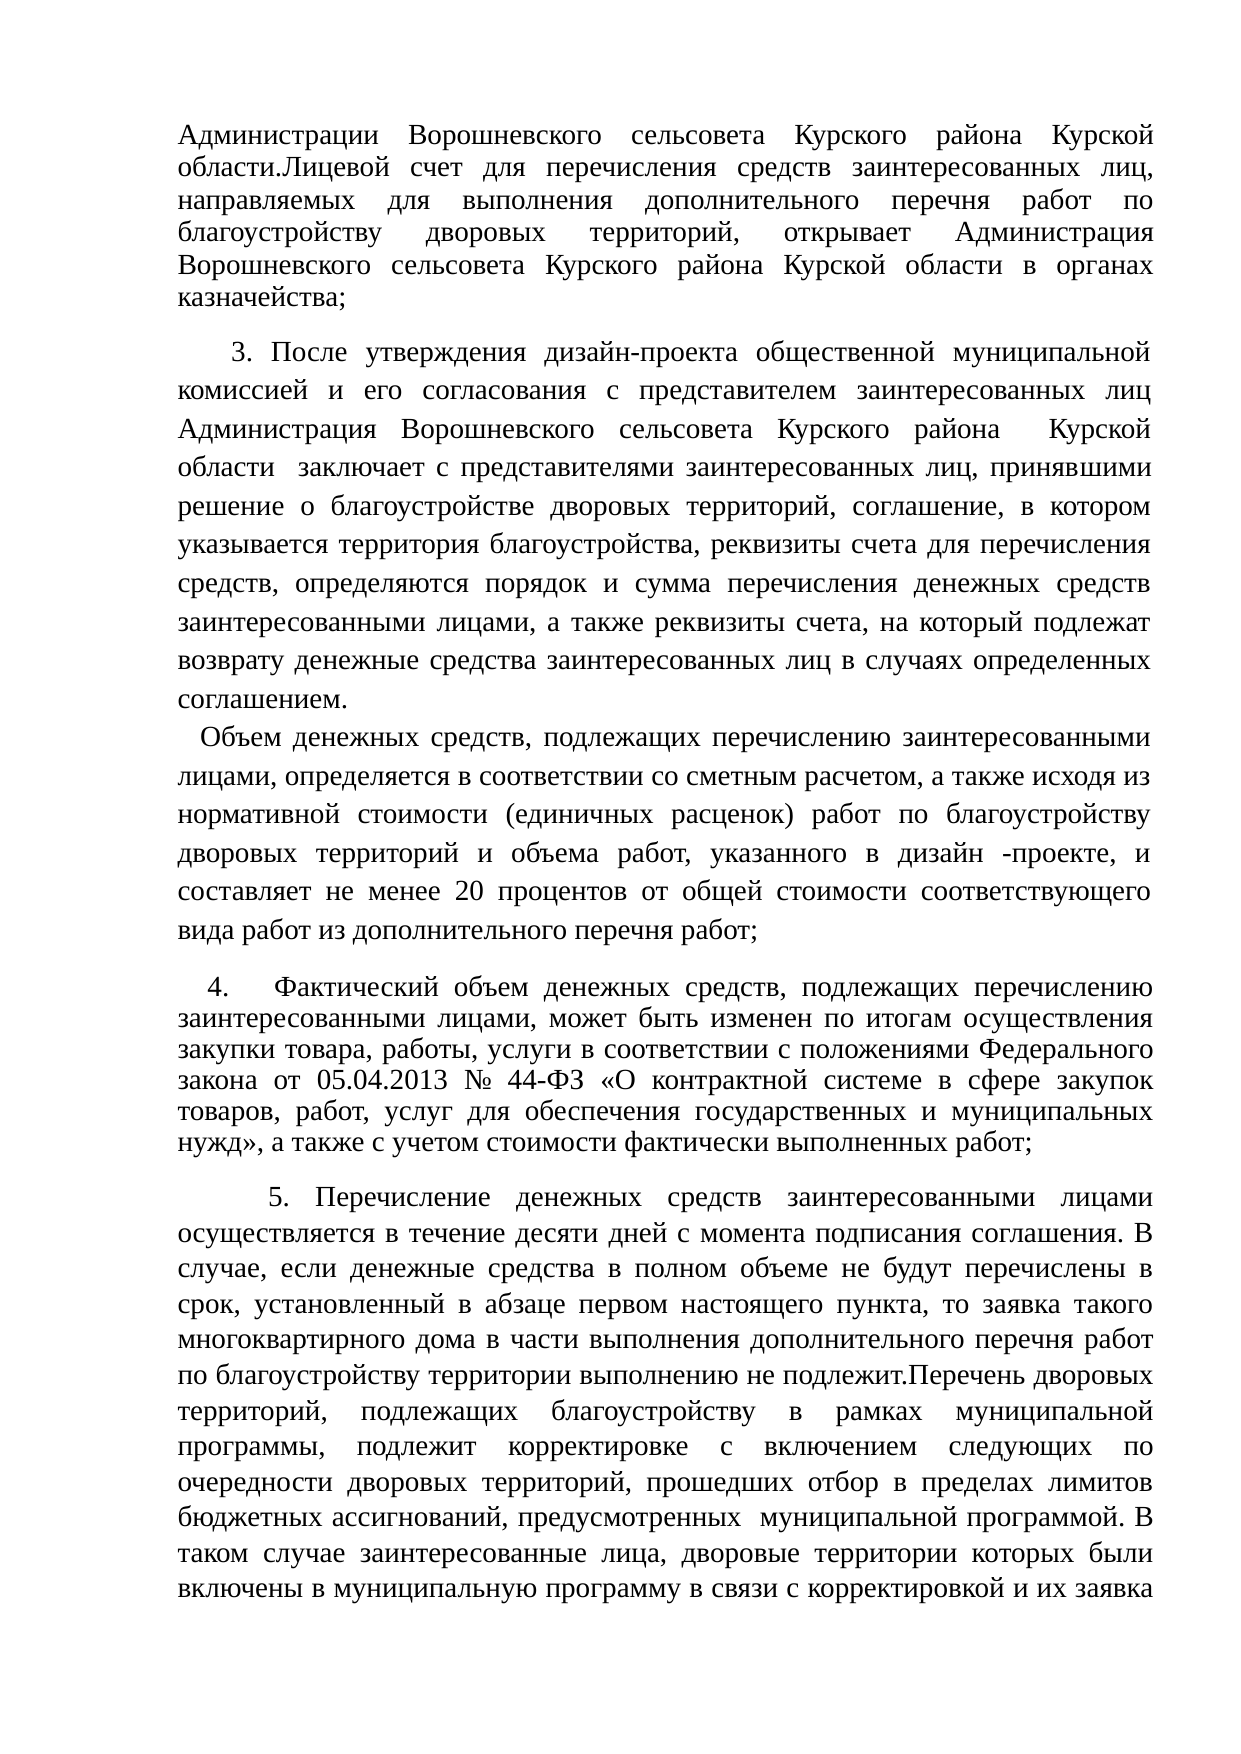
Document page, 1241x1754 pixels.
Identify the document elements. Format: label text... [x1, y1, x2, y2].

text 4. Фактический объем денежных средств, подлежащих перечислению заинтересованными лицами, может быть изменен по итогам осуществления закупки товара, работы, услуги в соответствии с положениями Федерального закона от 05.04.2013 № 44-ФЗ «О контрактной системе в сфере закупок товаров, работ, услуг для обеспечения государственных и муниципальных нужд», а также с учетом стоимости фактически выполненных работ; [177, 971, 1154, 1158]
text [177, 1178, 1154, 1605]
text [177, 118, 1154, 313]
text 3. После утверждения дизайн-проекта общественной муниципальной комиссией и его согласования с представителем заинтересованных лиц Администрация Ворошневского сельсовета Курского района Курской области заключает с представителями заинтересованных лиц, принявшими решение о благоустройстве дворовых территорий, соглашение, в котором указывается территория благоустройства, реквизиты счета для перечисления средств, определяются порядок и сумма перечисления денежных средств заинтересованными лицами, а также реквизиты счета, на который подлежат возврату денежные средства заинтересованных лиц в случаях определенных соглашением. Объем денежных средств, подлежащих перечислению заинтересованными лицами, определяется в соответствии со сметным расчетом, а также исходя из нормативной стоимости (единичных расценок) работ по благоустройству дворовых территорий и объема работ, указанного в дизайн -проекте, и составляет не менее 20 процентов от общей стоимости соответствующего вида работ из дополнительного перечня работ; [177, 334, 1152, 946]
